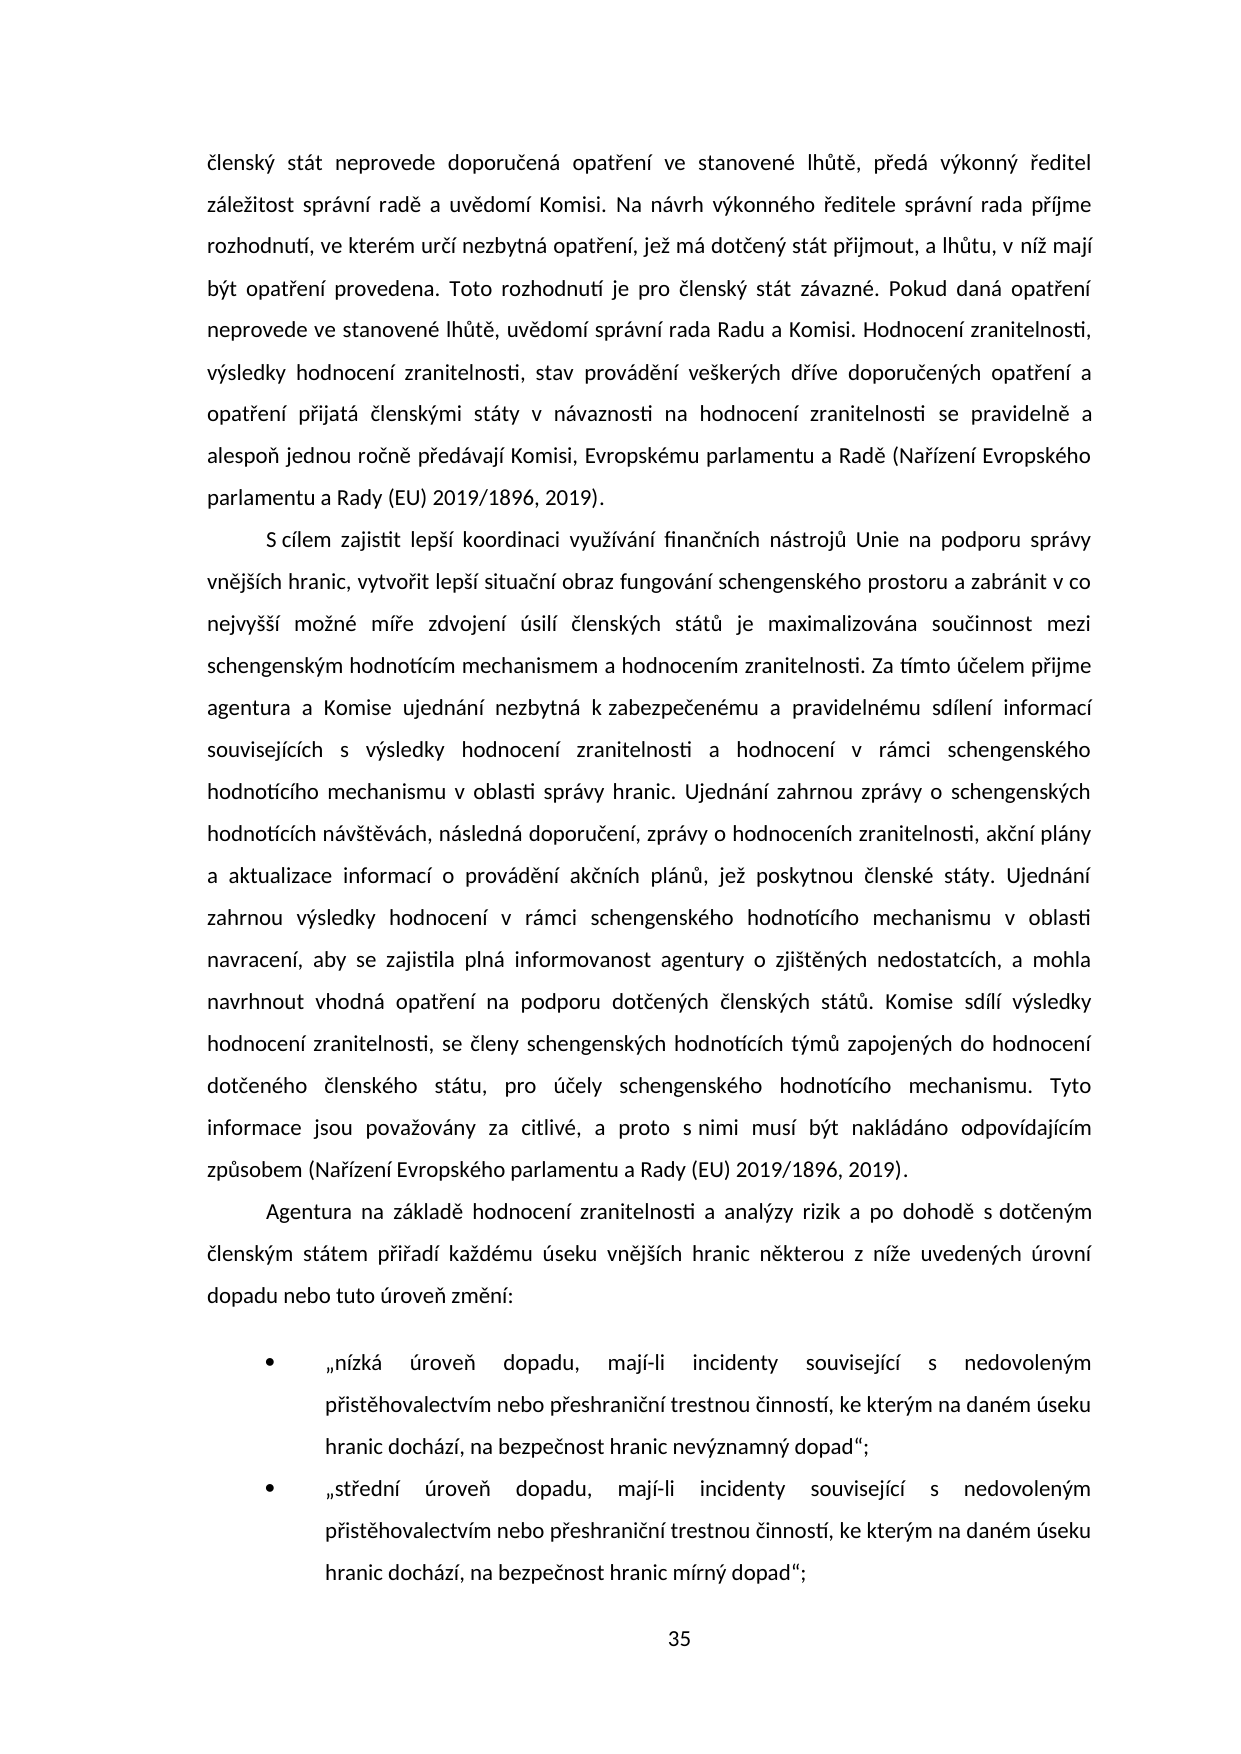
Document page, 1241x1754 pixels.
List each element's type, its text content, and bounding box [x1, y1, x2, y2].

text Agentura na základě hodnocení zranitelnosti a analýzy rizik a po dohodě s dotčeným členským státem přiřadí každému úseku vnějších hranic některou z níže uvedených úrovní dopadu nebo tuto úroveň změní: [207, 1197, 1092, 1309]
text „střední úroveň dopadu, mají-li incidenty související s nedovoleným přistěhovalectvím nebo přeshraniční trestnou činností, ke kterým na daném úseku hranic dochází, na bezpečnost hranic mírný dopad“; [266, 1474, 1092, 1586]
text „nízká úroveň dopadu, mají-li incidenty související s nedovoleným přistěhovalectvím nebo přeshraniční trestnou činností, ke kterým na daném úseku hranic dochází, na bezpečnost hranic nevýznamný dopad“; [266, 1348, 1092, 1460]
text S cílem zajistit lepší koordinaci využívání finančních nástrojů Unie na podporu správy vnějších hranic, vytvořit lepší situační obraz fungování schengenského prostoru a zabránit v co nejvyšší možné míře zdvojení úsilí členských států je maximalizována součinnost mezi schengenským hodnotícím mechanismem a hodnocením zranitelnosti. Za tímto účelem přijme agentura a Komise ujednání nezbytná k zabezpečenému a pravidelnému sdílení informací souvisejících s výsledky hodnocení zranitelnosti a hodnocení v rámci schengenského hodnotícího mechanismu v oblasti správy hranic. Ujednání zahrnou zprávy o schengenských hodnotících návštěvách, následná doporučení, zprávy o hodnoceních zranitelnosti, akční plány a aktualizace informací o provádění akčních plánů, jež poskytnou členské státy. Ujednání zahrnou výsledky hodnocení v rámci schengenského hodnotícího mechanismu v oblasti navracení, aby se zajistila plná informovanost agentury o zjištěných nedostatcích, a mohla navrhnout vhodná opatření na podporu dotčených členských států. Komise sdílí výsledky hodnocení zranitelnosti, se členy schengenských hodnotících týmů zapojených do hodnocení dotčeného členského státu, pro účely schengenského hodnotícího mechanismu. Tyto informace jsou považovány za citlivé, a proto s nimi musí být nakládáno odpovídajícím způsobem (Nařízení Evropského parlamentu a Rady (EU) 2019/1896, 2019). [207, 526, 1092, 1183]
